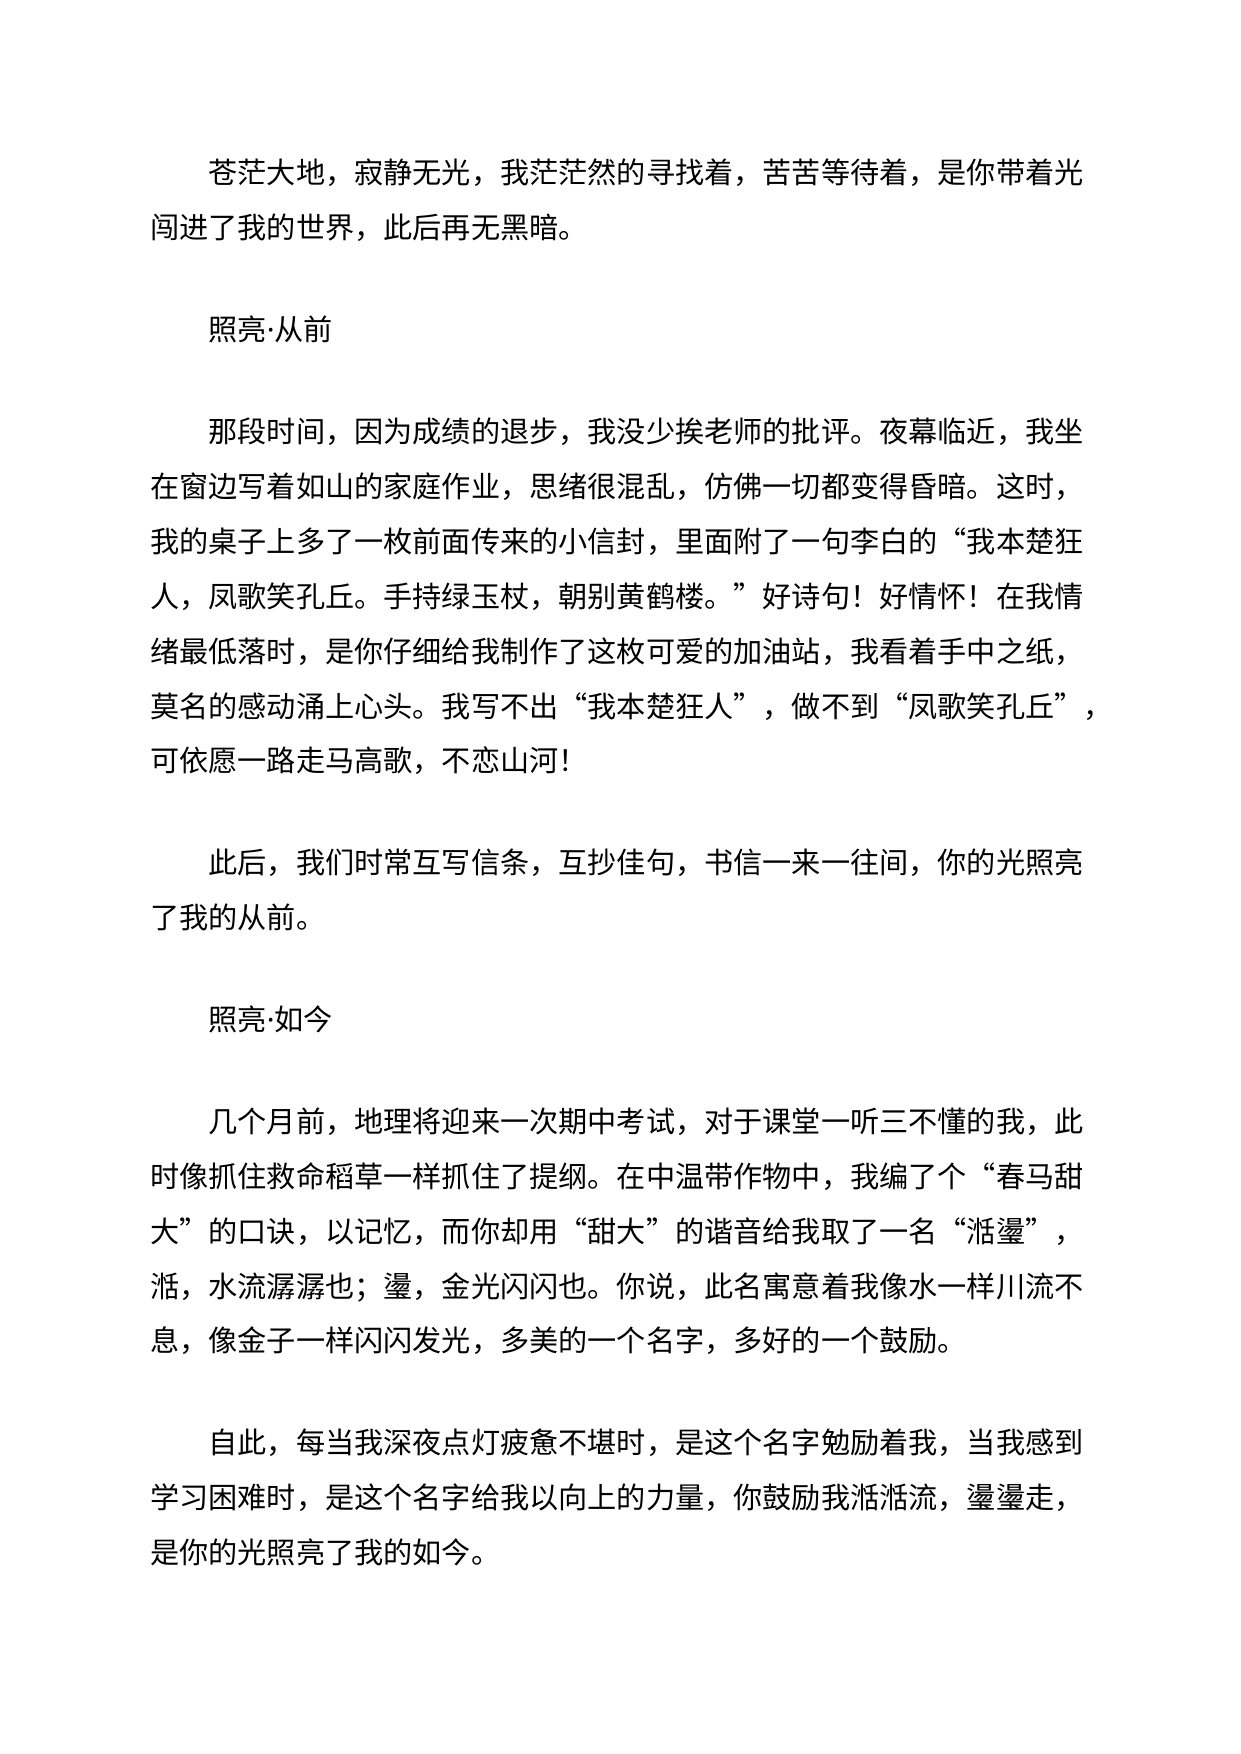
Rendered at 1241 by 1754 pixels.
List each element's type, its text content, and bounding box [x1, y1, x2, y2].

text 照亮·如今 [150, 996, 1090, 1039]
text 照亮·从前 [150, 307, 1090, 349]
text 苍茫大地，寂静无光，我茫茫然的寻找着，苦苦等待着，是你带着光闯进了我的世界，此后再无黑暗。 [150, 150, 1090, 247]
text 那段时间，因为成绩的退步，我没少挨老师的批评。夜幕临近，我坐在窗边写着如山的家庭作业，思绪很混乱，仿佛一切都变得昏暗。这时，我的桌子上多了一枚前面传来的小信封，里面附了一句李白的“我本楚狂人，凤歌笑孔丘。手持绿玉杖，朝别黄鹤楼。”好诗句！好情怀！在我情绪最低落时，是你仔细给我制作了这枚可爱的加油站，我看着手中之纸，莫名的感动涌上心头。我写不出“我本楚狂人”，做不到“凤歌笑孔丘”，可依愿一路走马高歌，不恋山河！ [150, 409, 1090, 780]
text 几个月前，地理将迎来一次期中考试，对于课堂一听三不懂的我，此时像抓住救命稻草一样抓住了提纲。在中温带作物中，我编了个“春马甜大”的口诀，以记忆，而你却用“甜大”的谐音给我取了一名“湉璗”，湉，水流潺潺也；璗，金光闪闪也。你说，此名寓意着我像水一样川流不息，像金子一样闪闪发光，多美的一个名字，多好的一个鼓励。 [150, 1098, 1090, 1360]
text 此后，我们时常互写信条，互抄佳句，书信一来一往间，你的光照亮了我的从前。 [150, 840, 1090, 937]
text 自此，每当我深夜点灯疲惫不堪时，是这个名字勉励着我，当我感到学习困难时，是这个名字给我以向上的力量，你鼓励我湉湉流，璗璗走，是你的光照亮了我的如今。 [150, 1420, 1090, 1572]
